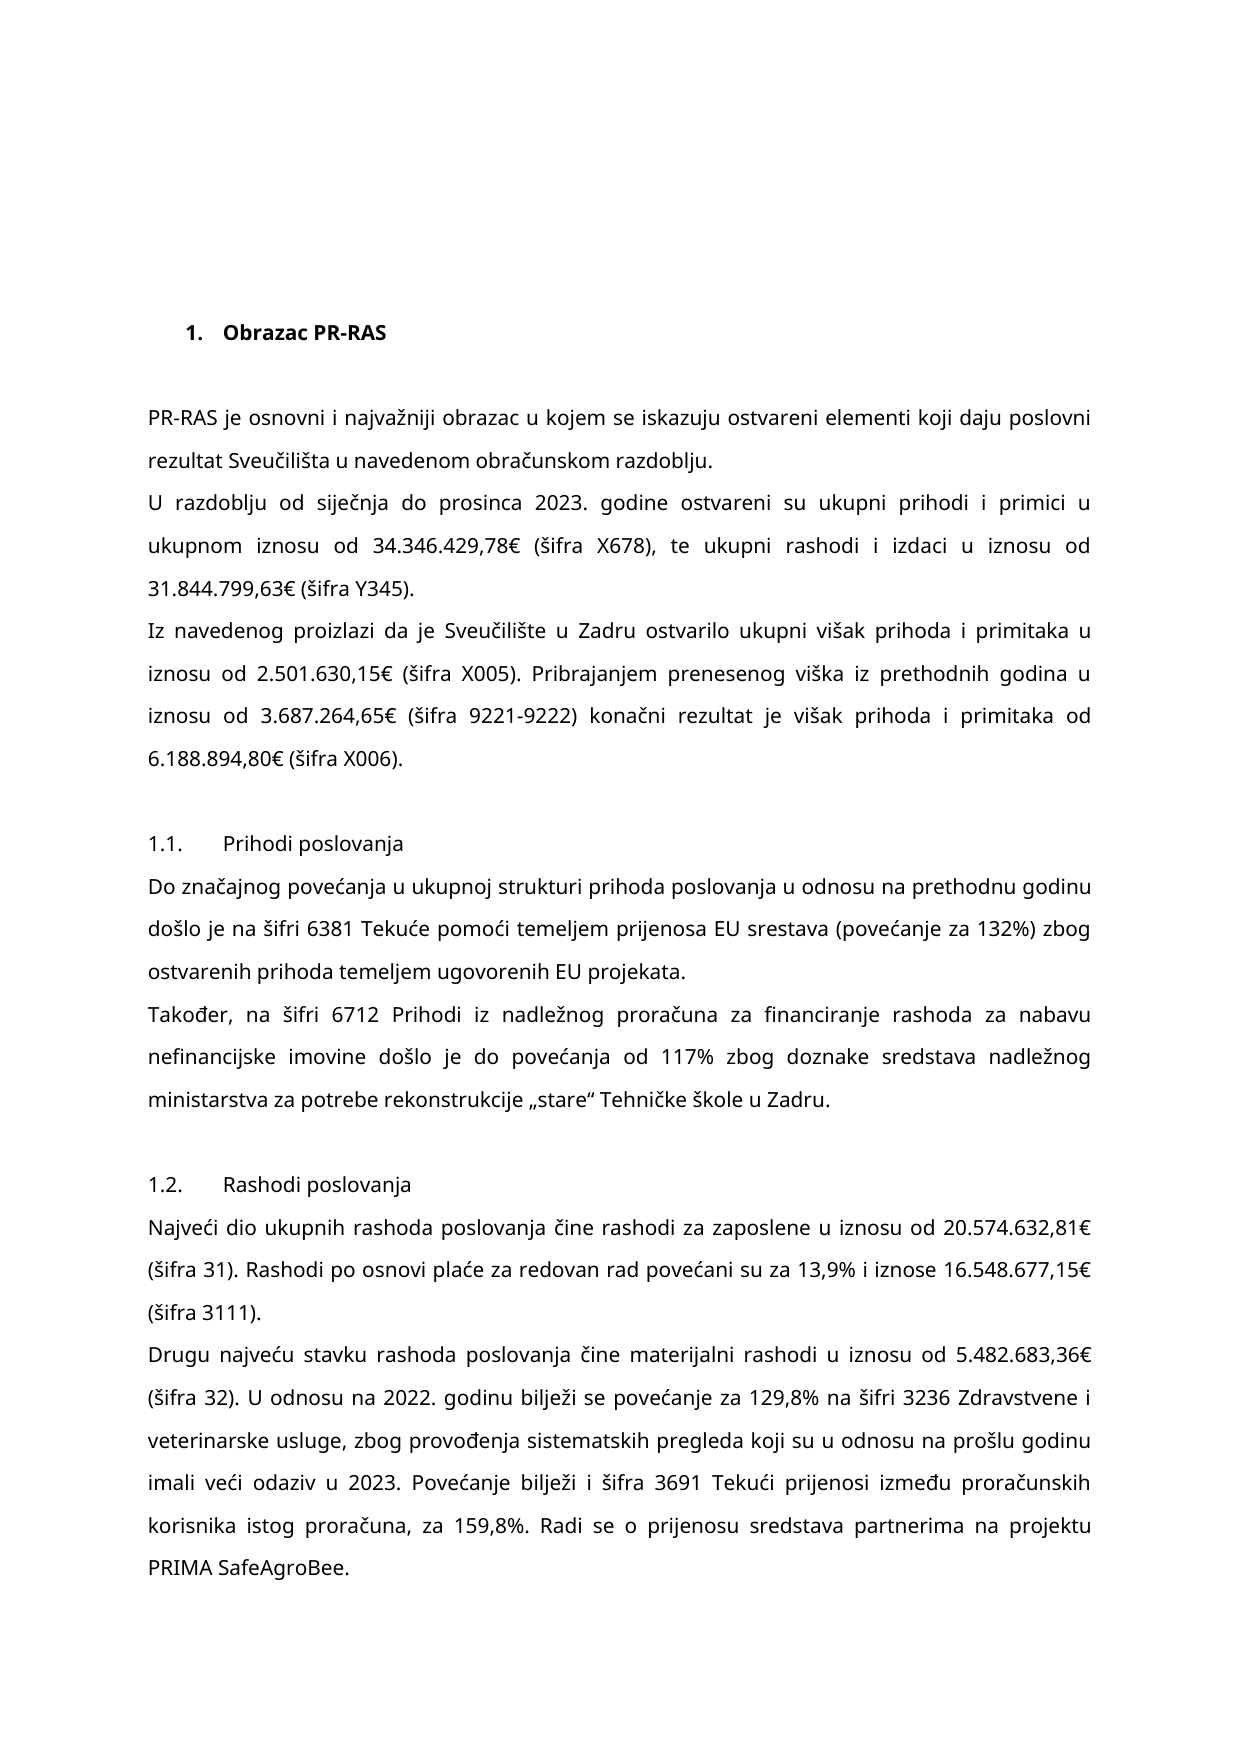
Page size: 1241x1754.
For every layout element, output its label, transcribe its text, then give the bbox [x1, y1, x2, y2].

text U razdoblju od siječnja do prosinca 2023. godine ostvareni su ukupni prihodi i primici u ukupnom iznosu od 34.346.429,78€ (šifra X678), te ukupni rashodi i izdaci u iznosu od 31.844.799,63€ (šifra Y345). [148, 488, 1093, 602]
list Obrazac PR-RAS [185, 318, 1093, 346]
text Drugu najveću stavku rashoda poslovanja čine materijalni rashodi u iznosu od 5.482.683,36€ (šifra 32). U odnosu na 2022. godinu bilježi se povećanje za 129,8% na šifri 3236 Zdravstvene i veterinarske usluge, zbog provođenja sistematskih pregleda koji su u odnosu na prošlu godinu imali veći odaziv u 2023. Povećanje bilježi i šifra 3691 Tekući prijenosi između proračunskih korisnika istog proračuna, za 159,8%. Radi se o prijenosu sredstava partnerima na projektu PRIMA SafeAgroBee. [148, 1341, 1093, 1582]
text PR-RAS je osnovni i najvažniji obrazac u kojem se iskazuju ostvareni elementi koji daju poslovni rezultat Sveučilišta u navedenom obračunskom razdoblju. [148, 403, 1093, 474]
text Također, na šifri 6712 Prihodi iz nadležnog proračuna za financiranje rashoda za nabavu nefinancijske imovine došlo je do povećanja od 117% zbog doznake sredstava nadležnog ministarstva za potrebe rekonstrukcije „stare“ Tehničke škole u Zadru. [148, 1000, 1093, 1113]
text Iz navedenog proizlazi da je Sveučilište u Zadru ostvarilo ukupni višak prihoda i primitaka u iznosu od 2.501.630,15€ (šifra X005). Pribrajanjem prenesenog viška iz prethodnih godina u iznosu od 3.687.264,65€ (šifra 9221-9222) konačni rezultat je višak prihoda i primitaka od 6.188.894,80€ (šifra X006). [148, 616, 1093, 772]
text Do značajnog povećanja u ukupnoj strukturi prihoda poslovanja u odnosu na prethodnu godinu došlo je na šifri 6381 Tekuće pomoći temeljem prijenosa EU srestava (povećanje za 132%) zbog ostvarenih prihoda temeljem ugovorenih EU projekata. [148, 872, 1093, 986]
text Najveći dio ukupnih rashoda poslovanja čine rashodi za zaposlene u iznosu od 20.574.632,81€ (šifra 31). Rashodi po osnovi plaće za redovan rad povećani su za 13,9% i iznose 16.548.677,15€ (šifra 3111). [148, 1213, 1093, 1326]
list Prihodi poslovanja [148, 829, 1093, 858]
list Rashodi poslovanja [148, 1170, 1093, 1198]
